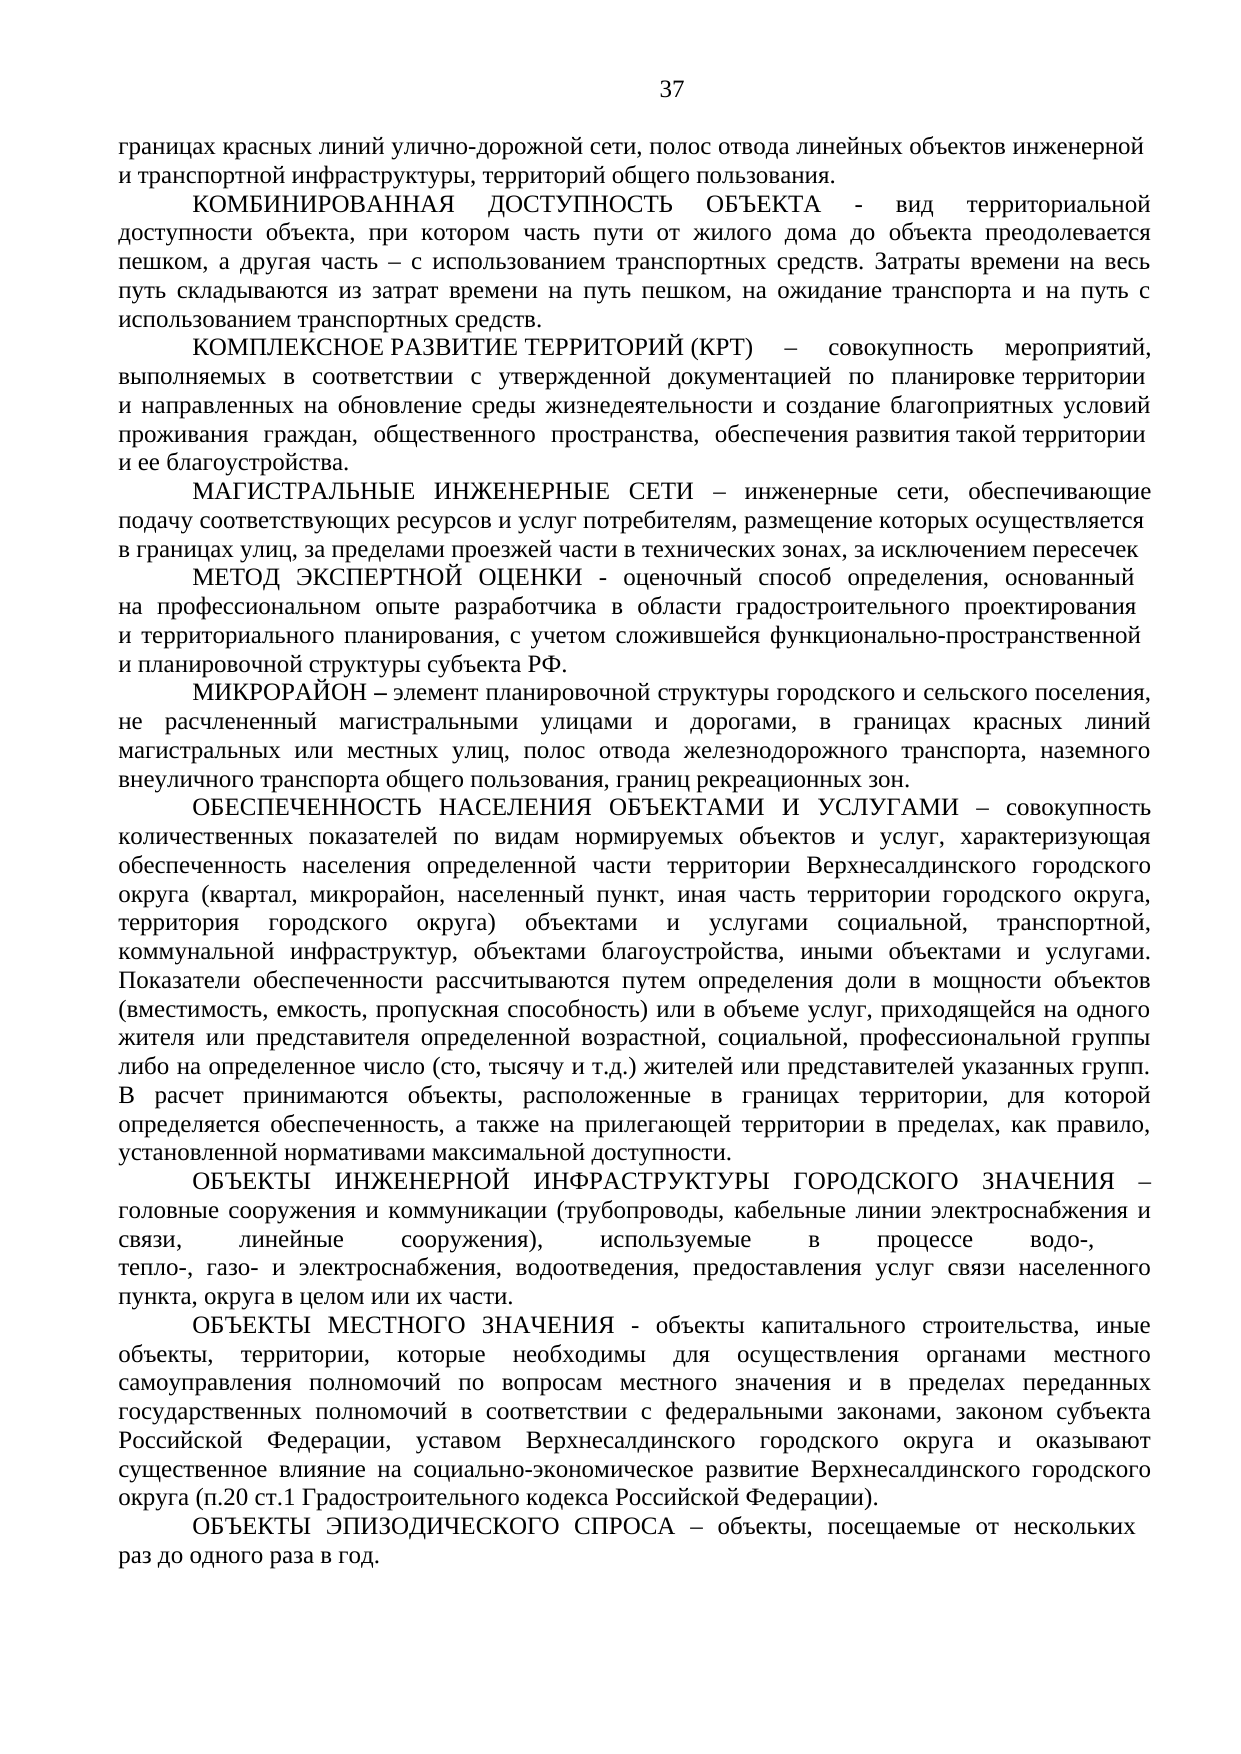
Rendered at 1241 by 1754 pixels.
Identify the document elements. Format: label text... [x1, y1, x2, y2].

text ОБЕСПЕЧЕННОСТЬ НАСЕЛЕНИЯ ОБЪЕКТАМИ И УСЛУГАМИ – совокупность количественных показателей по видам нормируемых объектов и услуг, характеризующая обеспеченность населения определенной части территории Верхнесалдинского городского округа (квартал, микрорайон, населенный пункт, иная часть территории городского округа, территория городского округа) объектами и услугами социальной, транспортной, коммунальной инфраструктур, объектами благоустройства, иными объектами и услугами. Показатели обеспеченности рассчитываются путем определения доли в мощности объектов (вместимость, емкость, пропускная способность) или в объеме услуг, приходящейся на одного жителя или представителя определенной возрастной, социальной, профессиональной группы либо на определенное число (сто, тысячу и т.д.) жителей или представителей указанных групп. В расчет принимаются объекты, расположенные в границах территории, для которой определяется обеспеченность, а также на прилегающей территории в пределах, как правило, установленной нормативами максимальной доступности. [118, 792, 1152, 1166]
text ОБЪЕКТЫ ЭПИЗОДИЧЕСКОГО СПРОСА – объекты, посещаемые от нескольких раз до одного раза в год. [118, 1511, 1152, 1569]
text КОМПЛЕКСНОЕ РАЗВИТИЕ ТЕРРИТОРИЙ (КРТ) – совокупность мероприятий, выполняемых в соответствии с утвержденной документацией по планировке территории и направленных на обновление среды жизнедеятельности и создание благоприятных условий проживания граждан, общественного пространства, обеспечения развития такой территории и ее благоустройства. [118, 332, 1152, 476]
text ОБЪЕКТЫ МЕСТНОГО ЗНАЧЕНИЯ - объекты капитального строительства, иные объекты, территории, которые необходимы для осуществления органами местного самоуправления полномочий по вопросам местного значения и в пределах переданных государственных полномочий в соответствии с федеральными законами, законом субъекта Российской Федерации, уставом Верхнесалдинского городского округа и оказывают существенное влияние на социально-экономическое развитие Верхнесалдинского городского округа (п.20 ст.1 Градостроительного кодекса Российской Федерации). [118, 1310, 1152, 1511]
text МИКРОРАЙОН – элемент планировочной структуры городского и сельского поселения, не расчлененный магистральными улицами и дорогами, в границах красных линий магистральных или местных улиц, полос отвода железнодорожного транспорта, наземного внеуличного транспорта общего пользования, границ рекреационных зон. [118, 677, 1152, 792]
text ОБЪЕКТЫ ИНЖЕНЕРНОЙ ИНФРАСТРУКТУРЫ ГОРОДСКОГО ЗНАЧЕНИЯ – головные сооружения и коммуникации (трубопроводы, кабельные линии электроснабжения и связи, линейные сооружения), используемые в процессе водо-, тепло-, газо- и электроснабжения, водоотведения, предоставления услуг связи населенного пункта, округа в целом или их части. [118, 1166, 1152, 1310]
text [118, 131, 1152, 189]
text МЕТОД ЭКСПЕРТНОЙ ОЦЕНКИ - оценочный способ определения, основанный на профессиональном опыте разработчика в области градостроительного проектирования и территориального планирования, с учетом сложившейся функционально-пространственной и планировочной структуры субъекта РФ. [118, 562, 1152, 677]
text МАГИСТРАЛЬНЫЕ ИНЖЕНЕРНЫЕ СЕТИ – инженерные сети, обеспечивающие подачу соответствующих ресурсов и услуг потребителям, размещение которых осуществляется в границах улиц, за пределами проезжей части в технических зонах, за исключением пересечек [118, 476, 1152, 562]
text КОМБИНИРОВАННАЯ ДОСТУПНОСТЬ ОБЪЕКТА - вид территориальной доступности объекта, при котором часть пути от жилого дома до объекта преодолевается пешком, а другая часть – с использованием транспортных средств. Затраты времени на весь путь складываются из затрат времени на путь пешком, на ожидание транспорта и на путь с использованием транспортных средств. [118, 189, 1152, 332]
